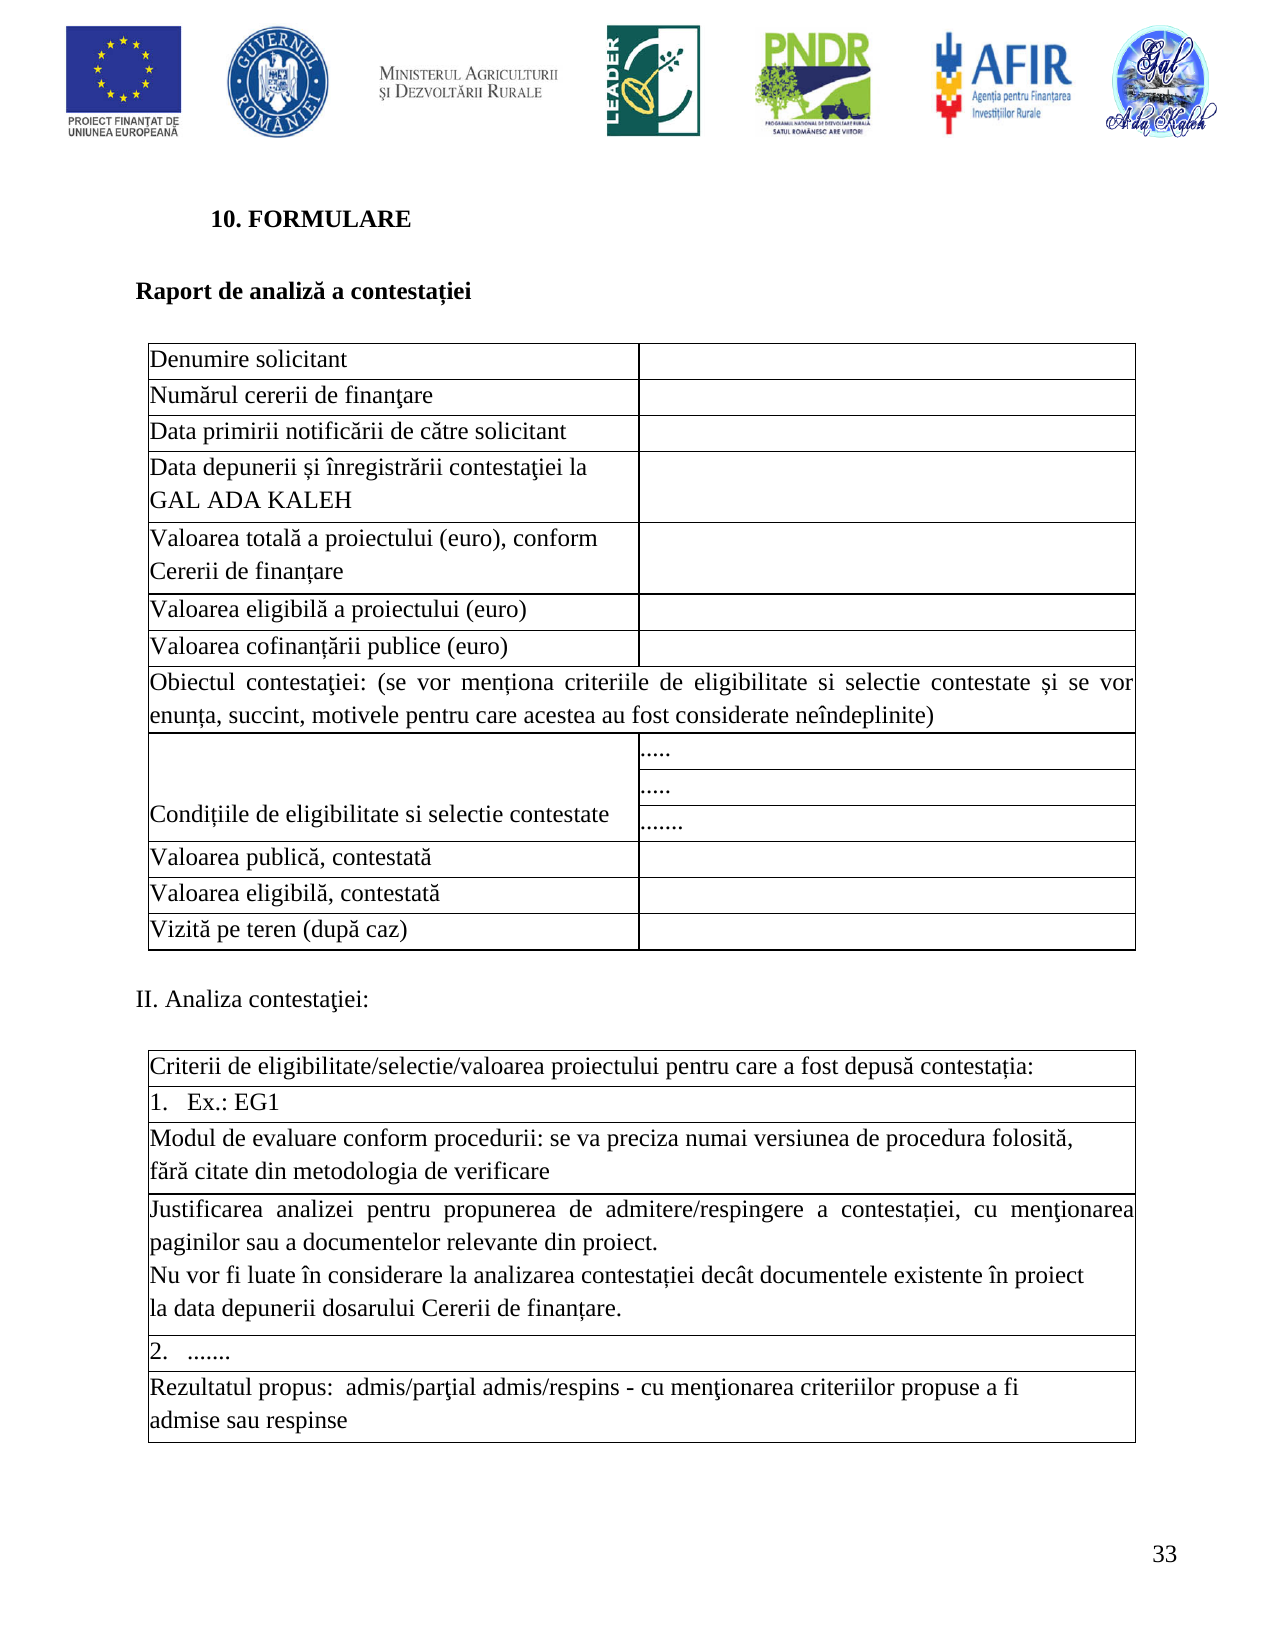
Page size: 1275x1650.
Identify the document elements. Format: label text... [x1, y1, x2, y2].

table_cell ..... [640, 770, 1135, 805]
table_cell ..... [640, 734, 1135, 768]
table_header [640, 344, 1135, 378]
table_cell [640, 416, 1135, 451]
table_cell [640, 631, 1135, 666]
table_cell [640, 380, 1135, 415]
table_cell Condițiile de eligibilitate si selectie contestate [149, 734, 638, 841]
table_cell Valoarea publică, contestată [149, 842, 638, 877]
picture [30, 0, 1218, 138]
table_cell Rezultatul propus: admis/parţial admis/respins - cu menţionarea criteriilor propuse a fi admise sau respinse [149, 1372, 1135, 1442]
table_cell 2. ....... [149, 1336, 1135, 1371]
table_cell Obiectul contestaţiei: (se vor menționa criteriile de eligibilitate si selectie contestate și se vor enunța, succint, motivele pentru care acestea au fost considerate neîndeplinite) [149, 667, 1135, 732]
table_cell ....... [640, 806, 1135, 841]
table_cell Numărul cererii de finanţare [149, 380, 638, 415]
table_cell Vizită pe teren (după caz) [149, 914, 638, 949]
table_cell [640, 595, 1135, 629]
table_cell 1. Ex.: EG1 [149, 1087, 1135, 1122]
subtitle 10. FORMULARE [210, 204, 1177, 233]
table_cell [640, 523, 1135, 593]
table_cell Data primirii notificării de către solicitant [149, 416, 638, 451]
table_cell Justificarea analizei pentru propunerea de admitere/respingere a contestației, cu menţionarea paginilor sau a documentelor relevante din proiect. Nu vor fi luate în considerare la analizarea contestației decât documentele existente în proiect la data depunerii dosarului Cererii de finanțare. [149, 1195, 1135, 1334]
table_cell [640, 842, 1135, 877]
table_cell [640, 914, 1135, 949]
table_cell Valoarea cofinanțării publice (euro) [149, 631, 638, 666]
table_cell Data depunerii și înregistrării contestaţiei la GAL ADA KALEH [149, 452, 638, 522]
table_cell Valoarea totală a proiectului (euro), conform Cererii de finanțare [149, 523, 638, 593]
table_cell Modul de evaluare conform procedurii: se va preciza numai versiunea de procedura folosită, fără citate din metodologia de verificare [149, 1123, 1135, 1193]
table_cell [640, 878, 1135, 913]
table_cell Valoarea eligibilă, contestată [149, 878, 638, 913]
text Raport de analiză a contestației [135, 276, 1177, 305]
text II. Analiza contestaţiei: [135, 984, 1177, 1012]
table_header Denumire solicitant [149, 344, 638, 378]
table_header Criterii de eligibilitate/selectie/valoarea proiectului pentru care a fost depusă contestația: [149, 1051, 1135, 1086]
table_cell Valoarea eligibilă a proiectului (euro) [149, 595, 638, 629]
table_cell [640, 452, 1135, 522]
